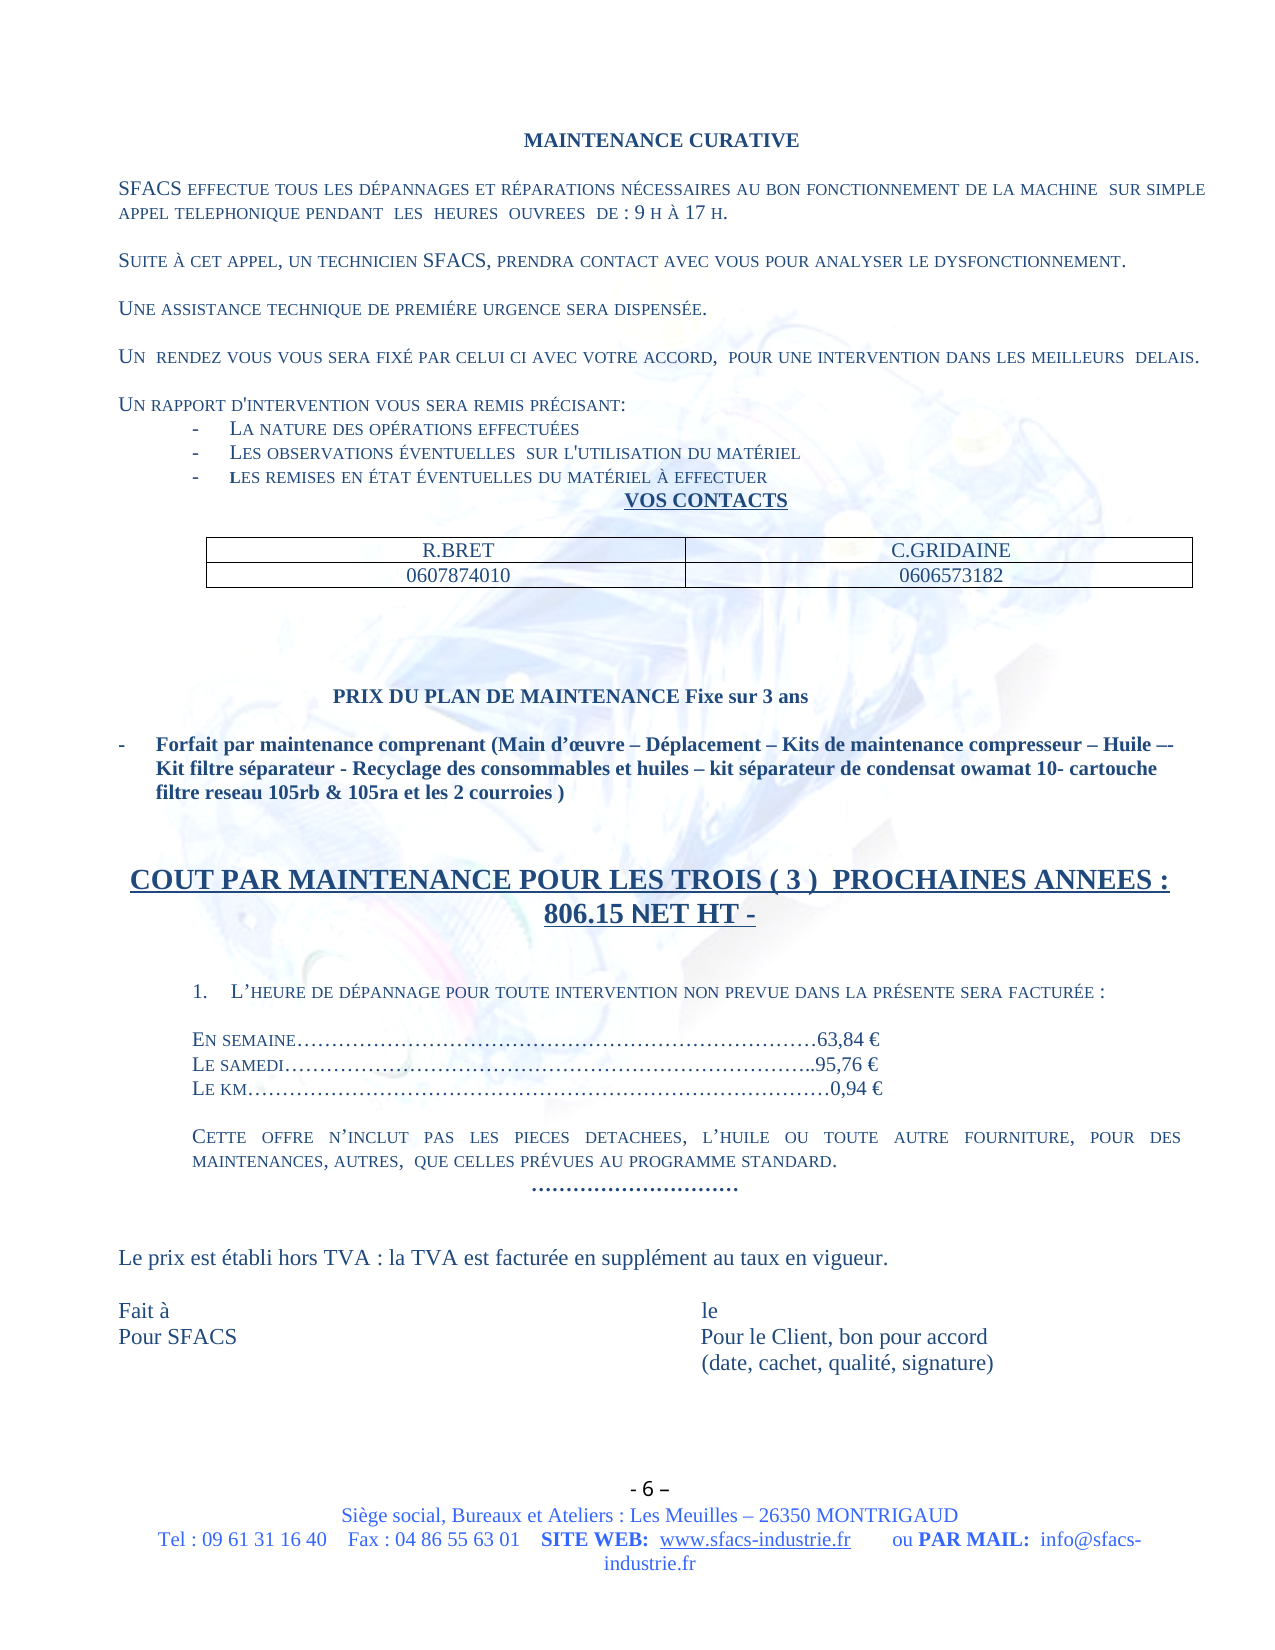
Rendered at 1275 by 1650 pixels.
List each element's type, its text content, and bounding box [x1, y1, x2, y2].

list les remises en état éventuelles du matériel à effectuer [192, 464, 1205, 488]
text MAINTENANCE CURATIVE [118, 127, 1205, 152]
text Cette offre n’inclut pas les pieces detachees, l’huile ou toute autre fourniture, pour des maintenances, autres, que celles prévues au programme standard. [192, 1124, 1181, 1172]
list Forfait par maintenance comprenant (Main d’œuvre – Déplacement – Kits de maintenance compresseur – Huile –- Kit filtre séparateur - Recyclage des consommables et huiles – kit séparateur de condensat owamat 10- cartouche filtre reseau 105rb & 105ra et les 2 courroies ) [118, 732, 1205, 804]
text Un rapport d'intervention vous sera remis précisant: [118, 392, 1205, 416]
text En semaine…………………………………………………………………63,84 € [192, 1027, 1181, 1051]
text VOS CONTACTS [207, 488, 1205, 512]
text COUT PAR MAINTENANCE POUR LES TROIS ( 3 ) PROCHAINES ANNEES : 806.15 NET HT - [118, 862, 1181, 931]
text (date, cachet, qualité, signature) [118, 1349, 1181, 1376]
table_cell 0606573182 [686, 563, 1192, 587]
subtitle Fait à le [118, 1297, 1205, 1323]
text Le prix est établi hors TVA : la TVA est facturée en supplément au taux en vigueur. [118, 1244, 1181, 1270]
list La nature des opérations effectuées [192, 416, 1205, 440]
table_cell 0607874010 [207, 563, 685, 587]
text SFACS effectue tous les dépannages et réparations nécessaires au bon fonctionnement de la machine sur simple appel telephonique pendant les heures ouvrees de : 9 h à 17 h. [118, 176, 1205, 224]
list L’heure de dépannage pour toute intervention non prevue dans la présente sera facturée : [192, 979, 1181, 1003]
table_header R.BRET [207, 538, 685, 562]
text Une assistance technique de premiére urgence sera dispensée. [118, 296, 1205, 320]
table_header C.GRIDAINE [686, 538, 1192, 562]
text ………………………… [88, 1172, 1181, 1196]
text PRIX DU PLAN DE MAINTENANCE Fixe sur 3 ans [192, 684, 1205, 708]
text Suite à cet appel, un technicien SFACS, prendra contact avec vous pour analyser le dysfonctionnement. [118, 248, 1205, 272]
text Pour SFACS Pour le Client, bon pour accord [118, 1323, 1181, 1349]
text Le km…………………………………………………………………………0,94 € [192, 1076, 1181, 1099]
text Un rendez vous vous sera fixé par celui ci avec votre accord, pour une intervention dans les meilleurs delais. [118, 344, 1205, 368]
text Le samedi…………………………………………………………………..95,76 € [192, 1051, 1181, 1076]
list Les observations éventuelles sur l'utilisation du matériel [192, 440, 1205, 464]
